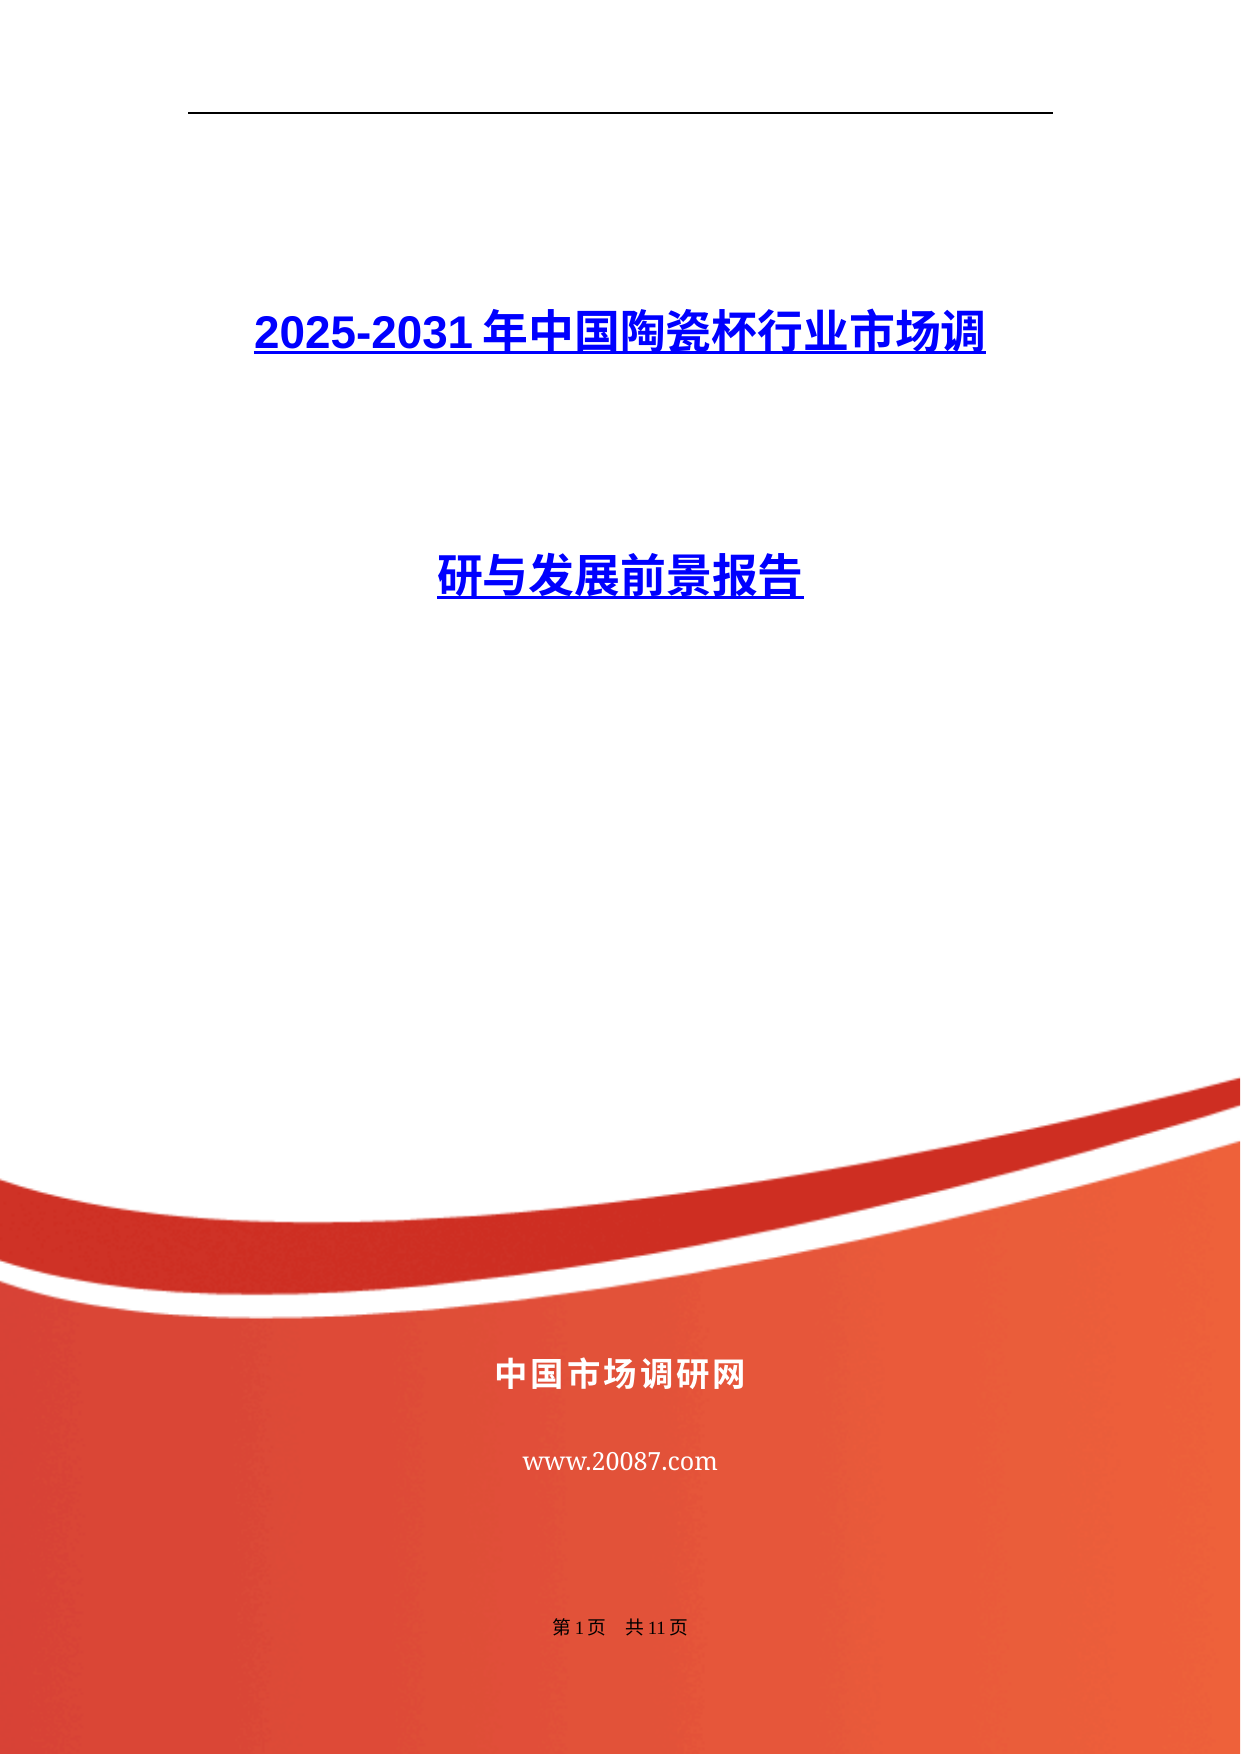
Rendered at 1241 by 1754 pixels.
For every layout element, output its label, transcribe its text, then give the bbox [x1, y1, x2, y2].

subtitle 中国市场调研网 [187, 1339, 1053, 1404]
text www.20087.com [187, 1428, 1053, 1493]
table_header 2025-2031年中国陶瓷杯行业市场调研与发展前景报告 [188, 207, 1053, 773]
picture [0, 1006, 1241, 1754]
